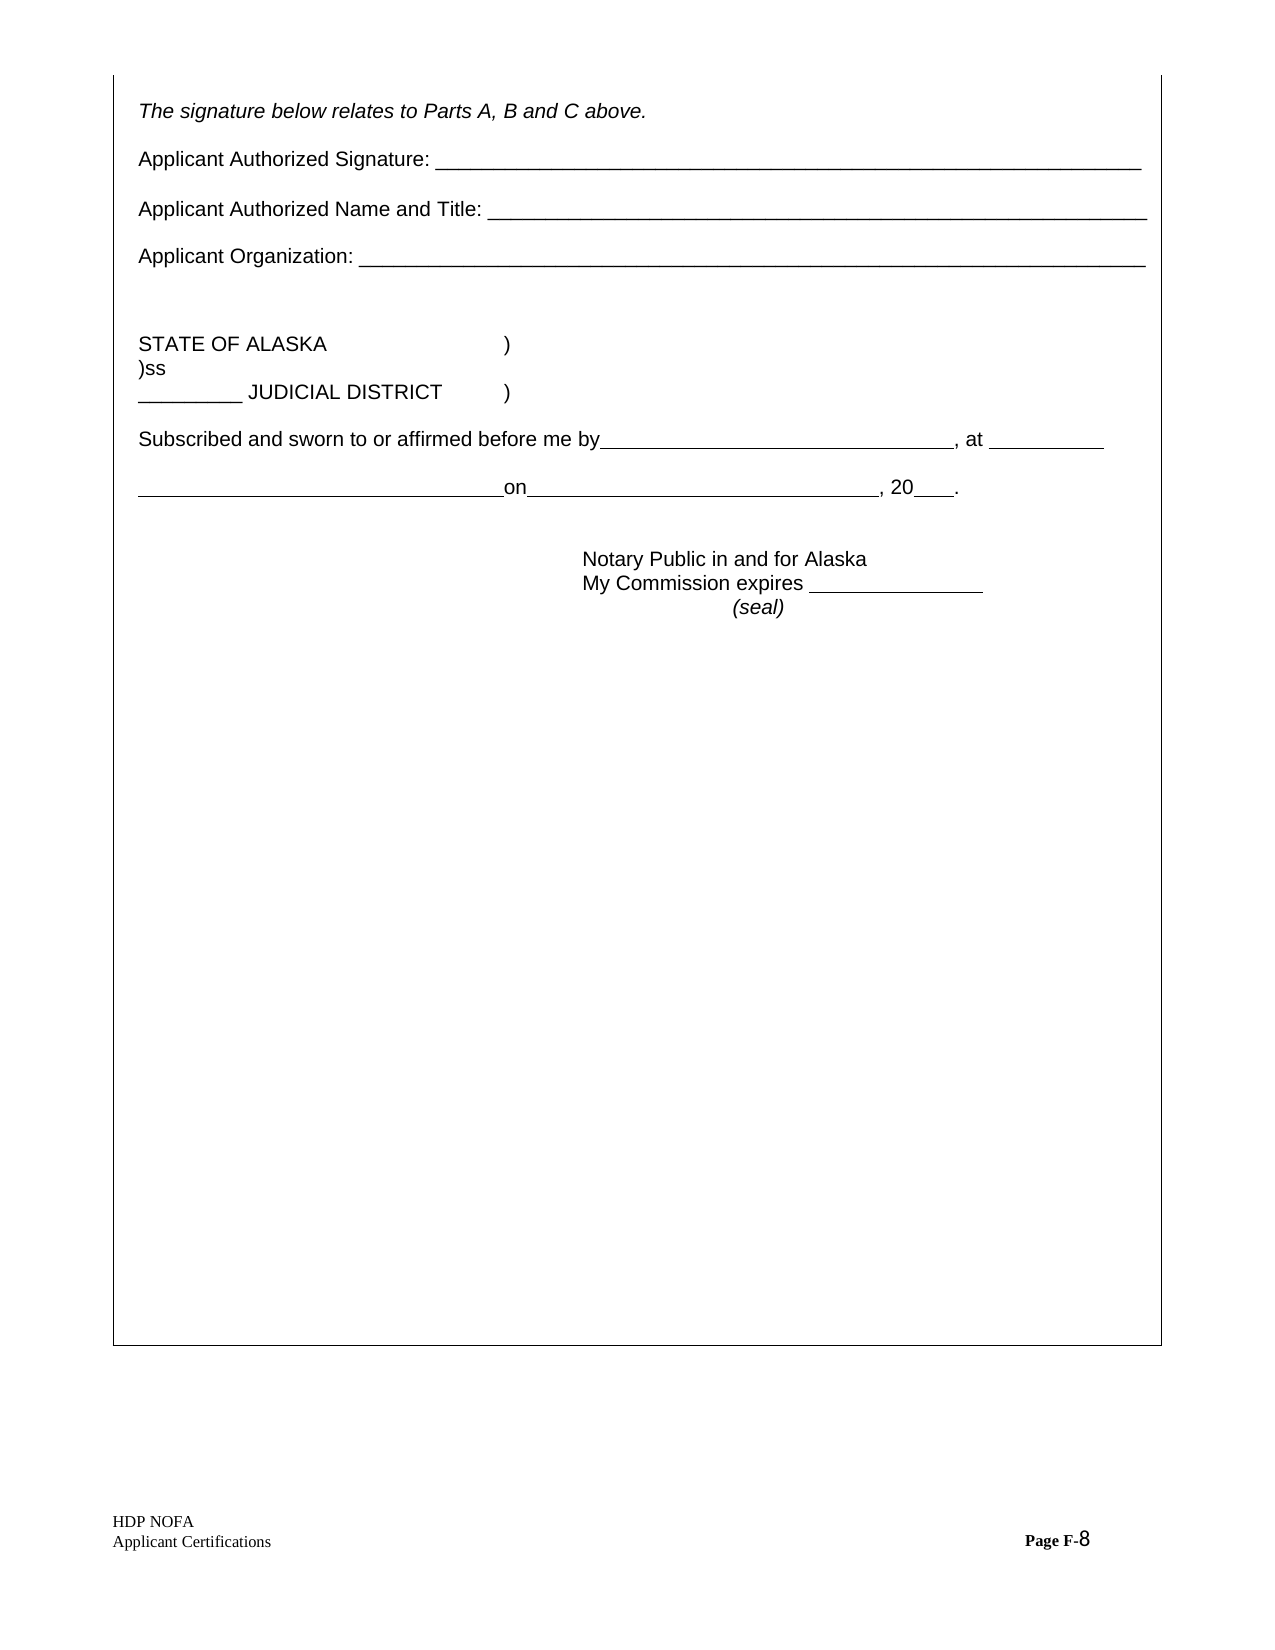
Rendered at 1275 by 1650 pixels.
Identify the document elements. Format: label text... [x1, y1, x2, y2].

text STATE OF ALASKA ) [138, 332, 1173, 356]
text )ss [138, 356, 1173, 379]
text _________ JUDICIAL DISTRICT ) [138, 379, 1173, 403]
text on , 20 . [138, 475, 1173, 499]
text Applicant Organization: ____________________________________________________________________ [138, 244, 1173, 268]
text My Commission expires [582, 571, 1173, 595]
text Applicant Authorized Name and Title: _________________________________________________________ [138, 196, 1173, 220]
text Applicant Authorized Signature: _____________________________________________________________ [138, 146, 1173, 170]
text Subscribed and sworn to or affirmed before me by , at [138, 427, 1173, 451]
text (seal) [343, 595, 1173, 619]
text The signature below relates to Parts A, B and C above. [138, 99, 1173, 123]
text Notary Public in and for Alaska [582, 547, 1173, 571]
